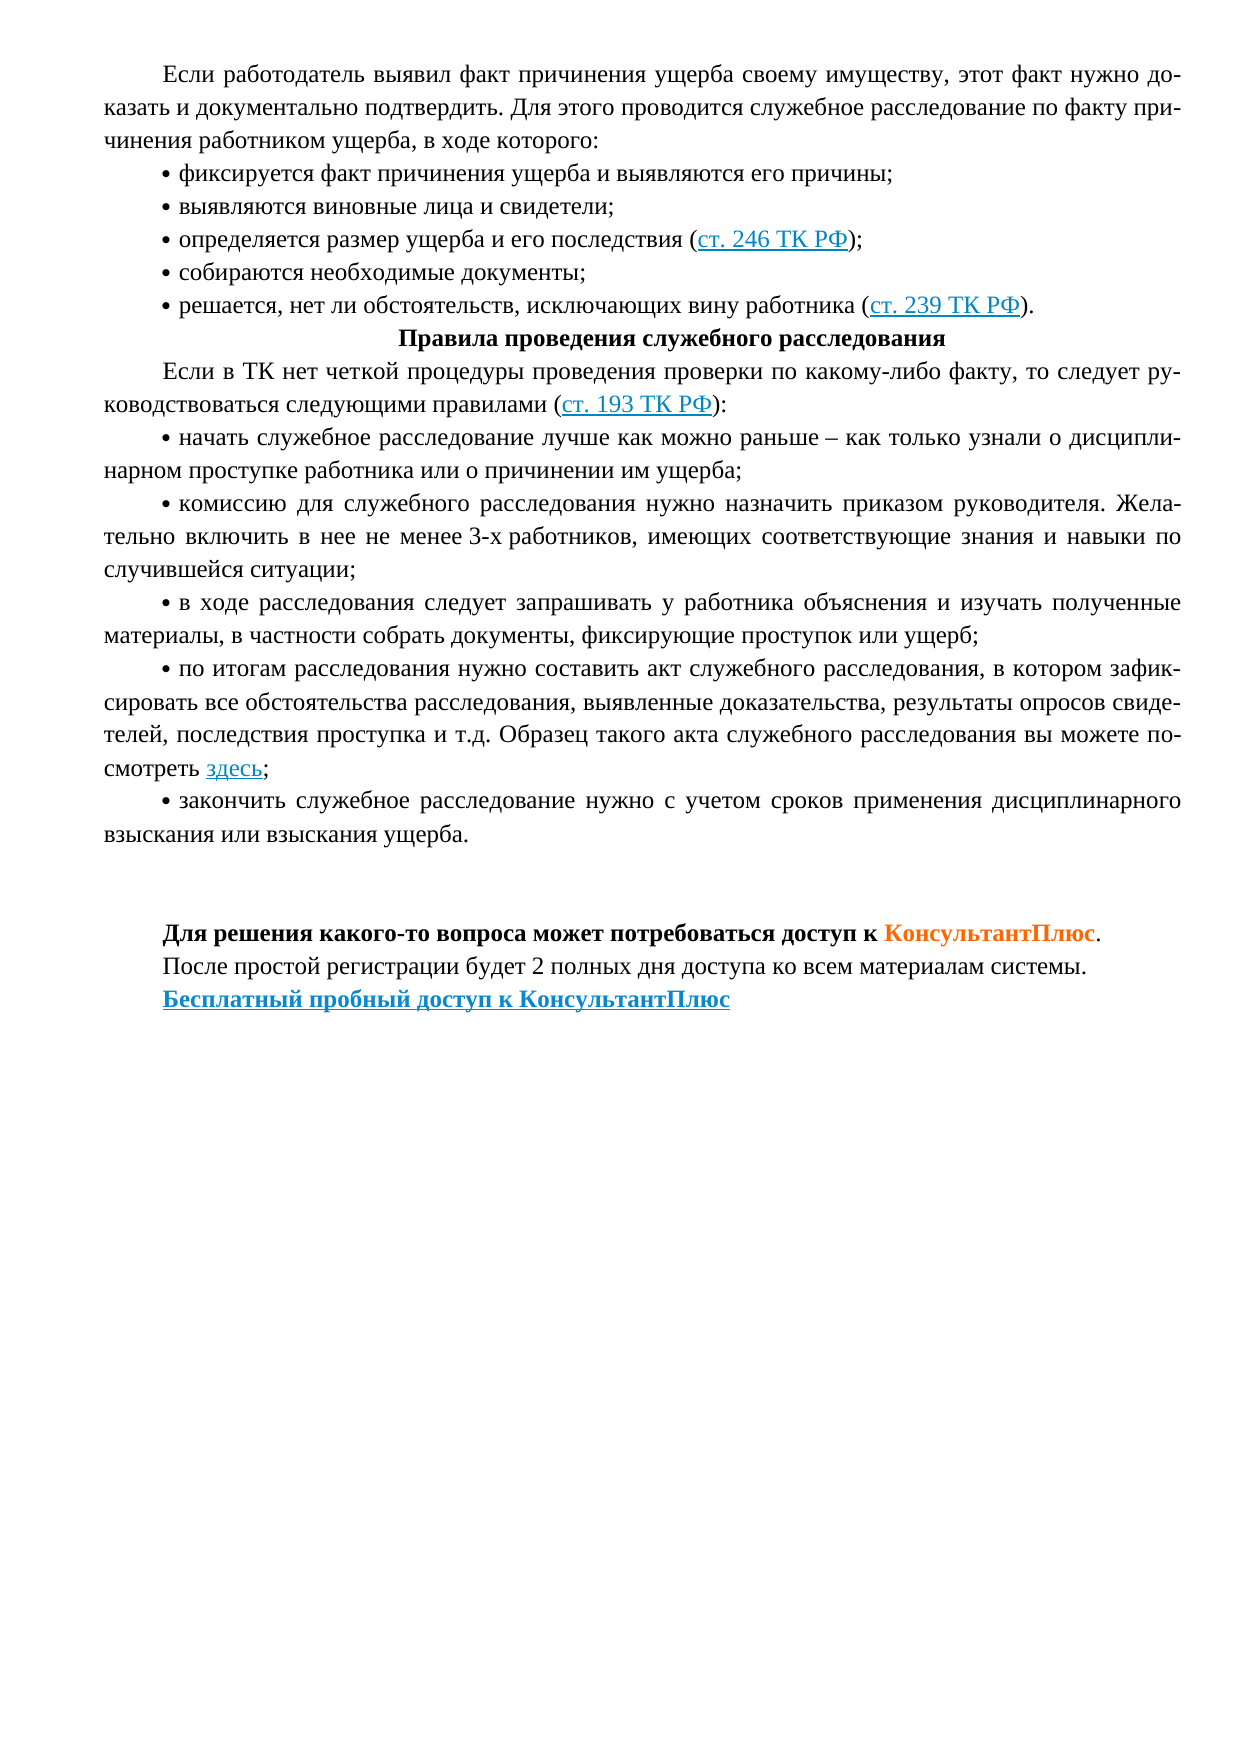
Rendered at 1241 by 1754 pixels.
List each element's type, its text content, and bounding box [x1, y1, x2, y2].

picture [572, 401, 577, 410]
list решается, нет ли обстоятельств, исключающих вину работника (ст. 239 ТК РФ). [103, 290, 1181, 319]
list комиссию для служебного расследования нужно назначить приказом руководителя. Желательно включить в нее не менее 3-х работников, имеющих соответствующие знания и навыки по случившейся ситуации; [103, 488, 1181, 583]
text Бесплатный пробный доступ к КонсультантПлюс [103, 984, 1181, 1012]
subtitle Правила проведения служебного расследования [103, 323, 1181, 352]
list определяется размер ущерба и его последствия (ст. 246 ТК РФ); [103, 224, 1181, 253]
picture [708, 236, 713, 245]
list начать служебное расследование лучше как можно раньше – как только узнали о дисциплинарном проступке работника или о причинении им ущерба; [103, 422, 1181, 484]
list собираются необходимые документы; [103, 257, 1181, 286]
list выявляются виновные лица и свидетели; [103, 191, 1181, 220]
text Если работодатель выявил факт причинения ущерба своему имуществу, этот факт нужно доказать и документально подтвердить. Для этого проводится служебное расследование по факту причинения работником ущерба, в ходе которого: [103, 59, 1181, 154]
list закончить служебное расследование нужно с учетом сроков применения дисциплинарного взыскания или взыскания ущерба. [103, 786, 1181, 847]
list фиксируется факт причинения ущерба и выявляются его причины; [103, 158, 1181, 187]
text После простой регистрации будет 2 полных дня доступа ко всем материалам системы. [103, 951, 1181, 979]
list в ходе расследования следует запрашивать у работника объяснения и изучать полученные материалы, в частности собрать документы, фиксирующие проступок или ущерб; [103, 587, 1181, 649]
text Для решения какого-то вопроса может потребоваться доступ к КонсультантПлюс. [103, 918, 1181, 946]
text Если в ТК нет четкой процедуры проведения проверки по какому-либо факту, то следует руководствоваться следующими правилами (ст. 193 ТК РФ): [103, 356, 1181, 418]
list по итогам расследования нужно составить акт служебного расследования, в котором зафиксировать все обстоятельства расследования, выявленные доказательства, результаты опросов свидетелей, последствия проступка и т.д. Образец такого акта служебного расследования вы можете посмотреть здесь; [103, 653, 1181, 781]
